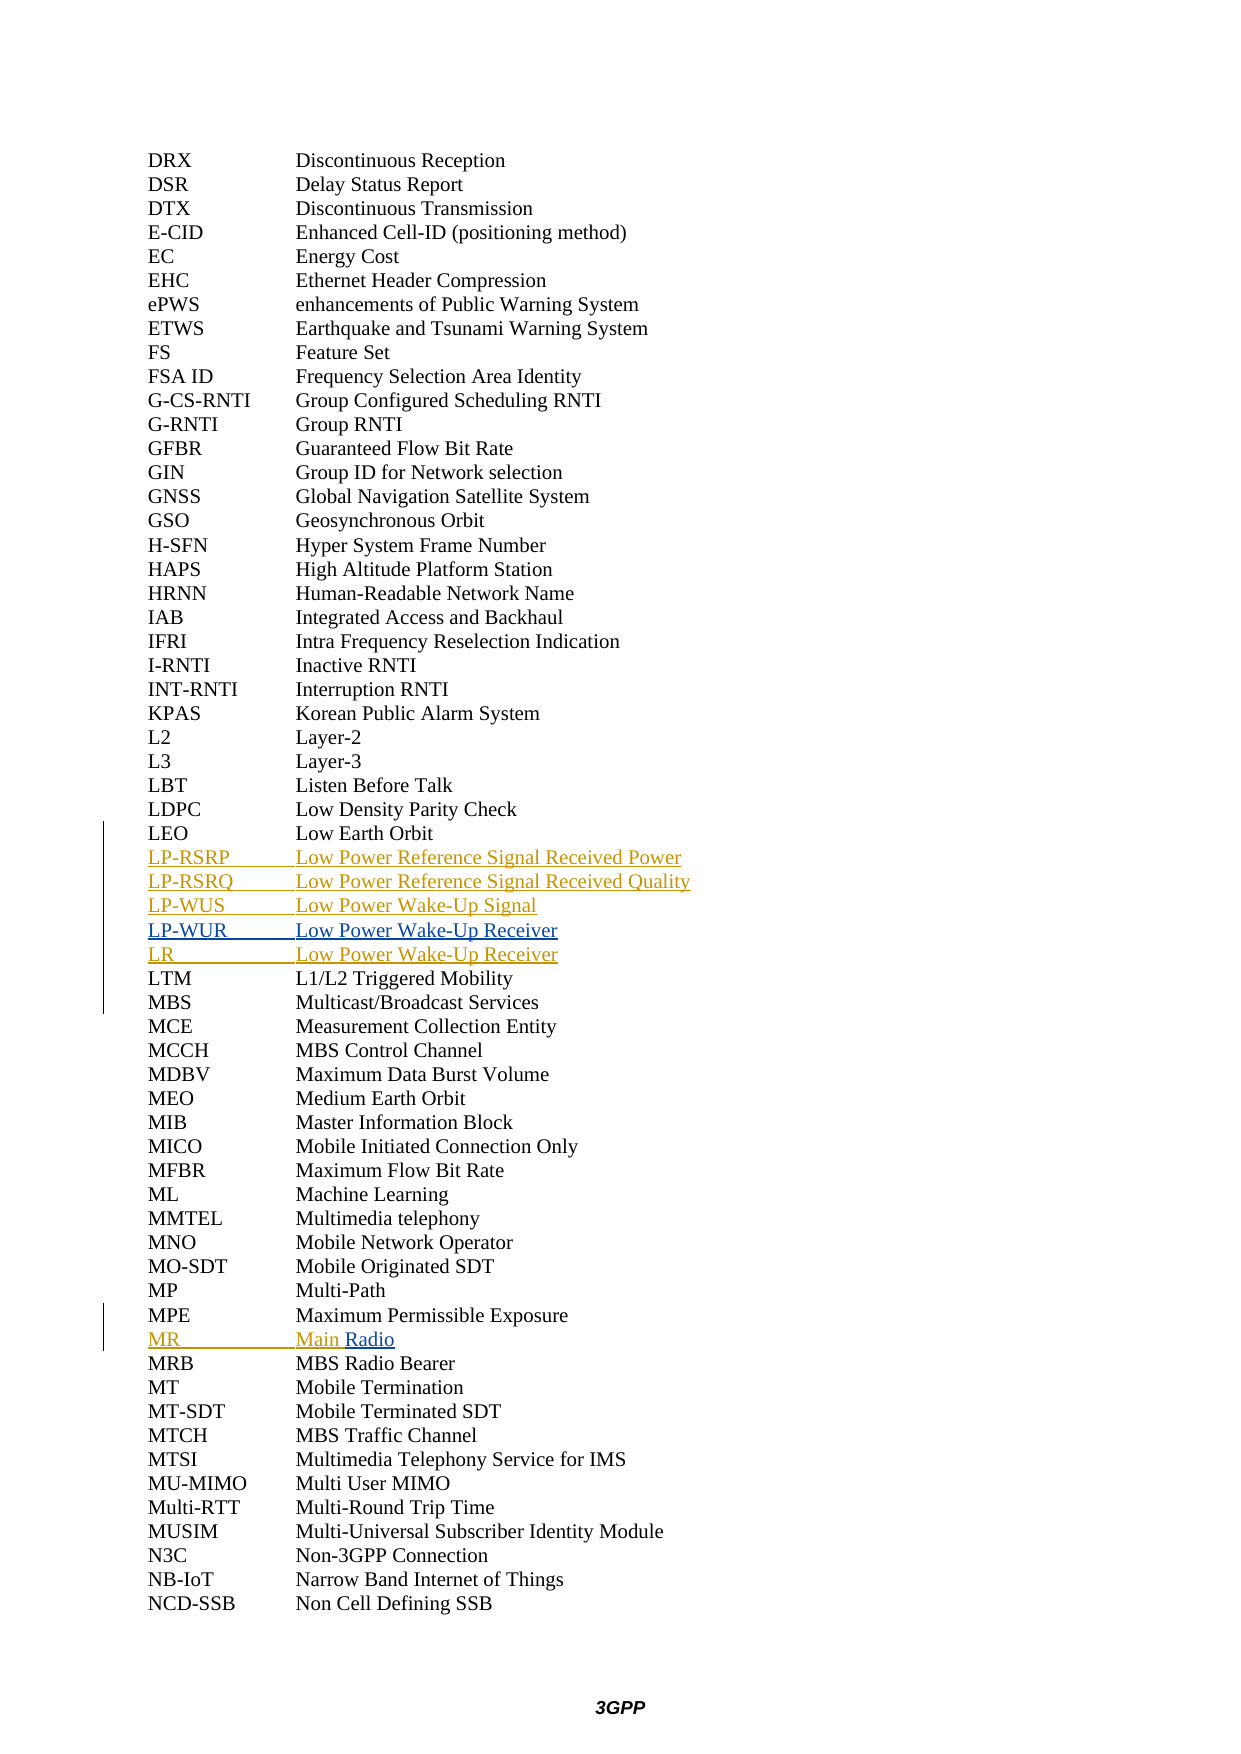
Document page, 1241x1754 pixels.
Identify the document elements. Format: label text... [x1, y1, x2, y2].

text MPE Maximum Permissible Exposure [148, 1302, 1122, 1327]
text ML Machine Learning [148, 1182, 1122, 1206]
text L2 Layer-2 [148, 725, 1122, 749]
text KPAS Korean Public Alarm System [148, 701, 1122, 725]
text EHC Ethernet Header Compression [148, 268, 1122, 292]
text HAPS High Altitude Platform Station [148, 557, 1122, 581]
text MIB Master Information Block [148, 1110, 1122, 1134]
text MMTEL Multimedia telephony [148, 1206, 1122, 1230]
text DSR Delay Status Report [148, 172, 1122, 196]
text MNO Mobile Network Operator [148, 1230, 1122, 1254]
text GFBR Guaranteed Flow Bit Rate [148, 436, 1122, 460]
text GSO Geosynchronous Orbit [148, 508, 1122, 532]
text EC Energy Cost [148, 244, 1122, 268]
text ePWS enhancements of Public Warning System [148, 292, 1122, 316]
text LDPC Low Density Parity Check [148, 797, 1122, 821]
text LTM L1/L2 Triggered Mobility [148, 966, 1122, 990]
text GIN Group ID for Network selection [148, 460, 1122, 484]
text FS Feature Set [148, 340, 1122, 364]
text G-CS-RNTI Group Configured Scheduling RNTI [148, 388, 1122, 412]
text G-RNTI Group RNTI [148, 412, 1122, 436]
text MT Mobile Termination [148, 1375, 1122, 1399]
text MDBV Maximum Data Burst Volume [148, 1062, 1122, 1086]
text MEO Medium Earth Orbit [148, 1086, 1122, 1110]
text MICO Mobile Initiated Connection Only [148, 1134, 1122, 1158]
text HRNN Human-Readable Network Name [148, 581, 1122, 605]
text MUSIM Multi-Universal Subscriber Identity Module [148, 1519, 1122, 1543]
text H-SFN Hyper System Frame Number [148, 532, 1122, 557]
text NB-IoT Narrow Band Internet of Things [148, 1567, 1122, 1591]
text MO-SDT Mobile Originated SDT [148, 1254, 1122, 1278]
text ETWS Earthquake and Tsunami Warning System [148, 316, 1122, 340]
text I-RNTI Inactive RNTI [148, 653, 1122, 677]
text DTX Discontinuous Transmission [148, 196, 1122, 220]
text MRB MBS Radio Bearer [148, 1351, 1122, 1375]
text DRX Discontinuous Reception [148, 147, 1122, 172]
text MBS Multicast/Broadcast Services [148, 990, 1122, 1014]
text MT-SDT Mobile Terminated SDT [148, 1399, 1122, 1423]
text MTCH MBS Traffic Channel [148, 1423, 1122, 1447]
text INT-RNTI Interruption RNTI [148, 677, 1122, 701]
text MCE Measurement Collection Entity [148, 1014, 1122, 1038]
text NCD-SSB Non Cell Defining SSB [148, 1591, 1122, 1615]
text MFBR Maximum Flow Bit Rate [148, 1158, 1122, 1182]
text Multi-RTT Multi-Round Trip Time [148, 1495, 1122, 1519]
text MU-MIMO Multi User MIMO [148, 1471, 1122, 1495]
text LBT Listen Before Talk [148, 773, 1122, 797]
text L3 Layer-3 [148, 749, 1122, 773]
text IFRI Intra Frequency Reselection Indication [148, 629, 1122, 653]
text MCCH MBS Control Channel [148, 1038, 1122, 1062]
text IAB Integrated Access and Backhaul [148, 605, 1122, 629]
text E-CID Enhanced Cell-ID (positioning method) [148, 220, 1122, 244]
text GNSS Global Navigation Satellite System [148, 484, 1122, 508]
text MP Multi-Path [148, 1278, 1122, 1302]
text MTSI Multimedia Telephony Service for IMS [148, 1447, 1122, 1471]
text N3C Non-3GPP Connection [148, 1543, 1122, 1567]
text FSA ID Frequency Selection Area Identity [148, 364, 1122, 388]
text LEO Low Earth Orbit [148, 821, 1122, 845]
